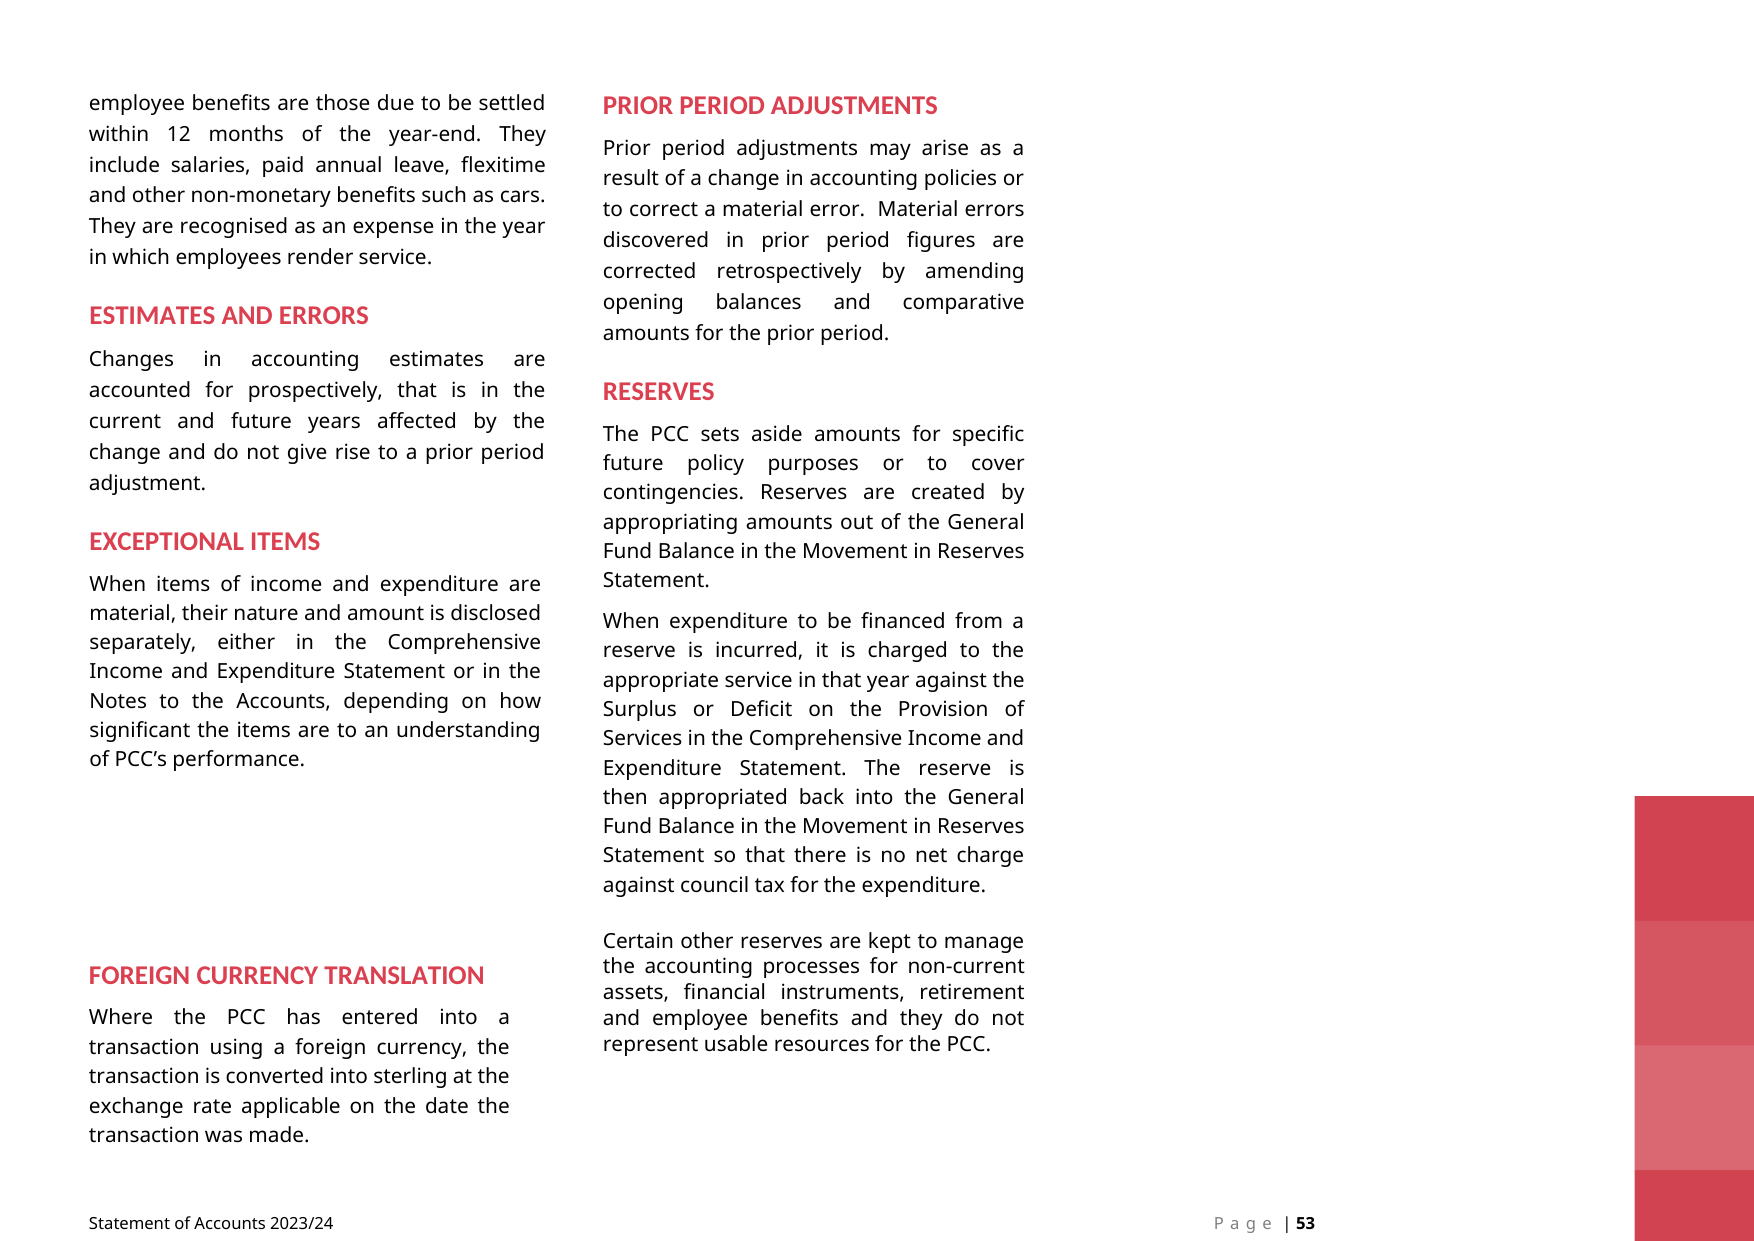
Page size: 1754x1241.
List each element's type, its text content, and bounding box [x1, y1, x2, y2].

text RESERVES [603, 374, 1025, 407]
text When expenditure to be financed from a reserve is incurred, it is charged to the appropriate service in that year against the Surplus or Deficit on the Provision of Services in the Comprehensive Income and Expenditure Statement. The reserve is then appropriated back into the General Fund Balance in the Movement in Reserves Statement so that there is no net charge against council tax for the expenditure. [603, 606, 1025, 898]
text EXCEPTIONAL ITEMS [89, 524, 542, 557]
text Certain other reserves are kept to manage the accounting processes for non-current assets, financial instruments, retirement and employee benefits and they do not represent usable resources for the PCC. [603, 928, 1025, 1058]
text ESTIMATES AND ERRORS [89, 298, 542, 331]
text When items of income and expenditure are material, their nature and amount is disclosed separately, either in the Comprehensive Income and Expenditure Statement or in the Notes to the Accounts, depending on how significant the items are to an understanding of PCC’s performance. [89, 569, 542, 773]
text Changes in accounting estimates are accounted for prospectively, that is in the current and future years affected by the change and do not give rise to a prior period adjustment. [89, 344, 546, 496]
text Prior period adjustments may arise as a result of a change in accounting policies or to correct a material error. Material errors discovered in prior period figures are corrected retrospectively by amending opening balances and comparative amounts for the prior period. [603, 133, 1025, 347]
picture [1634, 796, 1754, 1241]
text Where the PCC has entered into a transaction using a foreign currency, the transaction is converted into sterling at the exchange rate applicable on the date the transaction was made. [89, 1002, 510, 1149]
text The PCC sets aside amounts for specific future policy purposes or to cover contingencies. Reserves are created by appropriating amounts out of the General Fund Balance in the Movement in Reserves Statement. [603, 419, 1025, 594]
text PRIOR PERIOD ADJUSTMENTS [603, 88, 1056, 121]
text FOREIGN CURRENCY TRANSLATION [89, 961, 542, 991]
